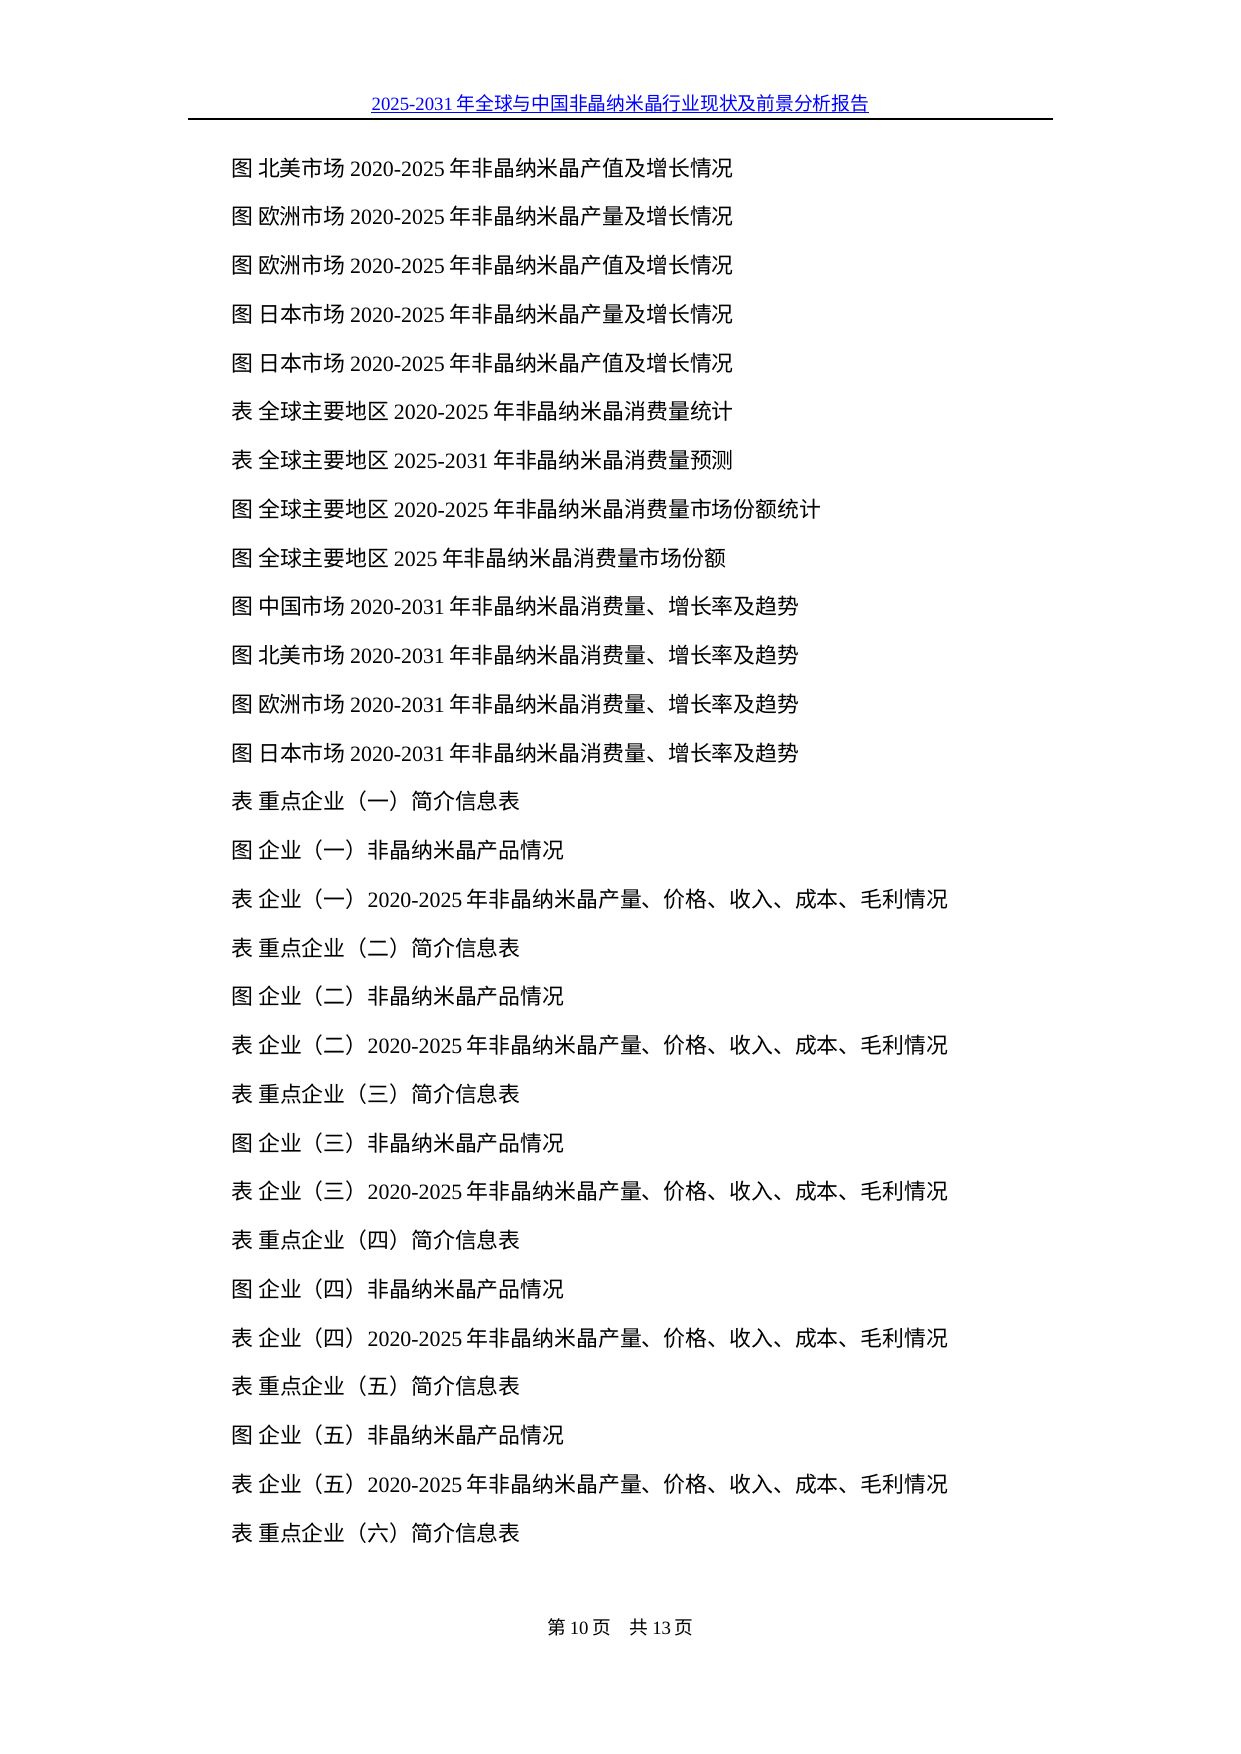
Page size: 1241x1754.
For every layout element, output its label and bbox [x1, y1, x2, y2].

text [187, 150, 1053, 1548]
